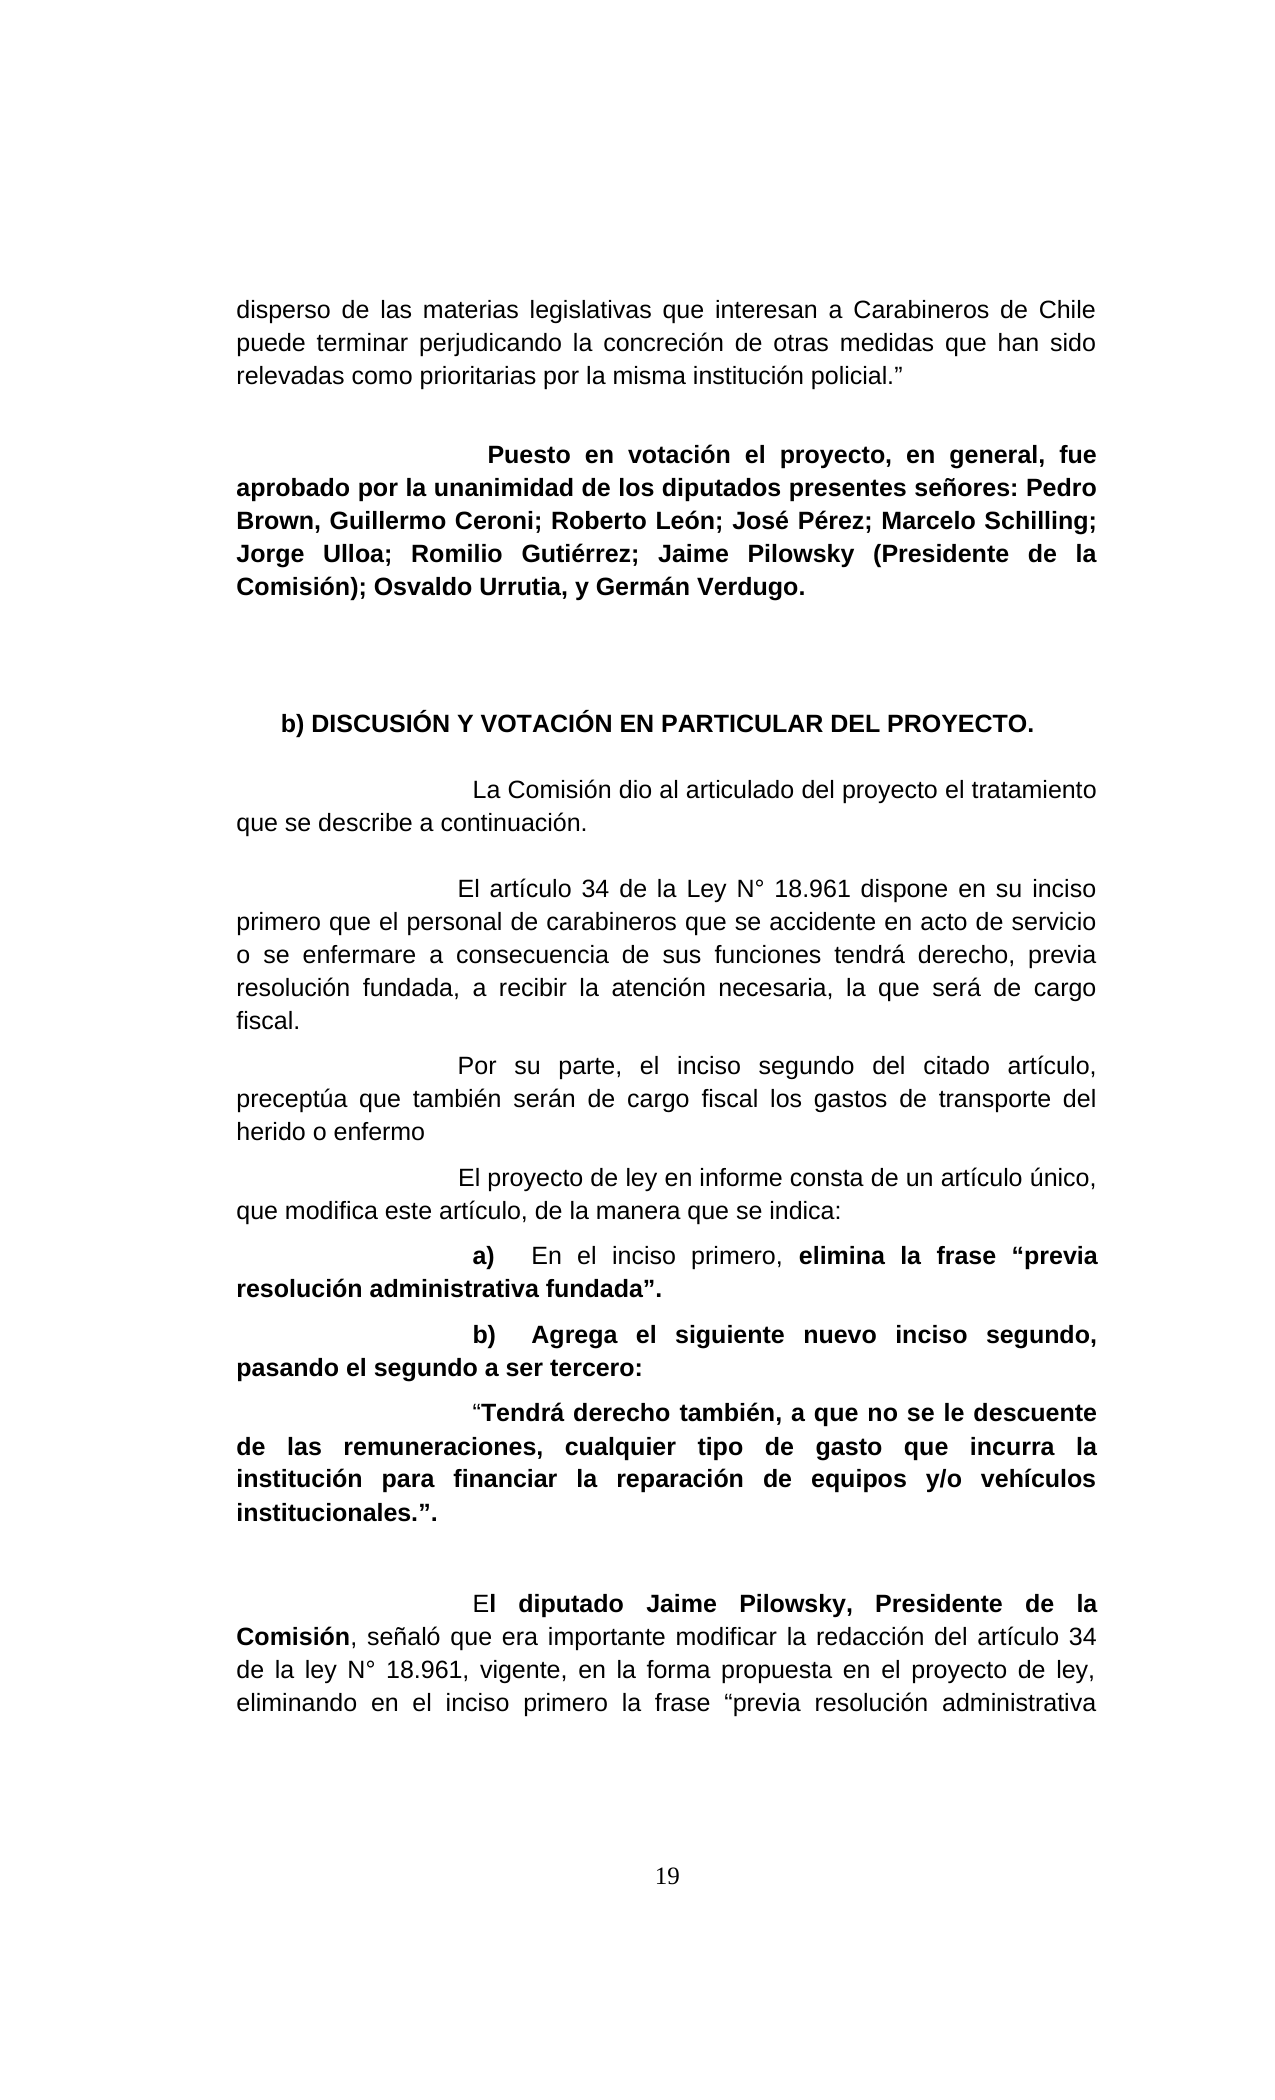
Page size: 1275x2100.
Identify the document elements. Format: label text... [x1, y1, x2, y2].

text El proyecto de ley en informe consta de un artículo único, que modifica este artículo, de la manera que se indica: [236, 1163, 1098, 1224]
list Agrega el siguiente nuevo inciso segundo, pasando el segundo a ser tercero: [236, 1320, 1098, 1382]
text b) DISCUSIÓN Y VOTACIÓN EN PARTICULAR DEL PROYECTO. [236, 708, 1098, 737]
text Por su parte, el inciso segundo del citado artículo, preceptúa que también serán de cargo fiscal los gastos de transporte del herido o enfermo [236, 1051, 1098, 1146]
text El artículo 34 de la Ley N° 18.961 dispone en su inciso primero que el personal de carabineros que se accidente en acto de servicio o se enfermare a consecuencia de sus funciones tendrá derecho, previa resolución fundada, a recibir la atención necesaria, la que será de cargo fiscal. [236, 874, 1098, 1034]
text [236, 1588, 1098, 1716]
text Puesto en votación el proyecto, en general, fue aprobado por la unanimidad de los diputados presentes señores: Pedro Brown, Guillermo Ceroni; Roberto León; José Pérez; Marcelo Schilling; Jorge Ulloa; Romilio Gutiérrez; Jaime Pilowsky (Presidente de la Comisión); Osvaldo Urrutia, y Germán Verdugo. [236, 440, 1098, 601]
text La Comisión dio al articulado del proyecto el tratamiento que se describe a continuación. [236, 774, 1098, 836]
list En el inciso primero, elimina la frase “previa resolución administrativa fundada”. [236, 1241, 1098, 1303]
text “Tendrá derecho también, a que no se le descuente de las remuneraciones, cualquier tipo de gasto que incurra la institución para financiar la reparación de equipos y/o vehículos institucionales.”. [236, 1398, 1098, 1526]
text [236, 295, 1098, 390]
